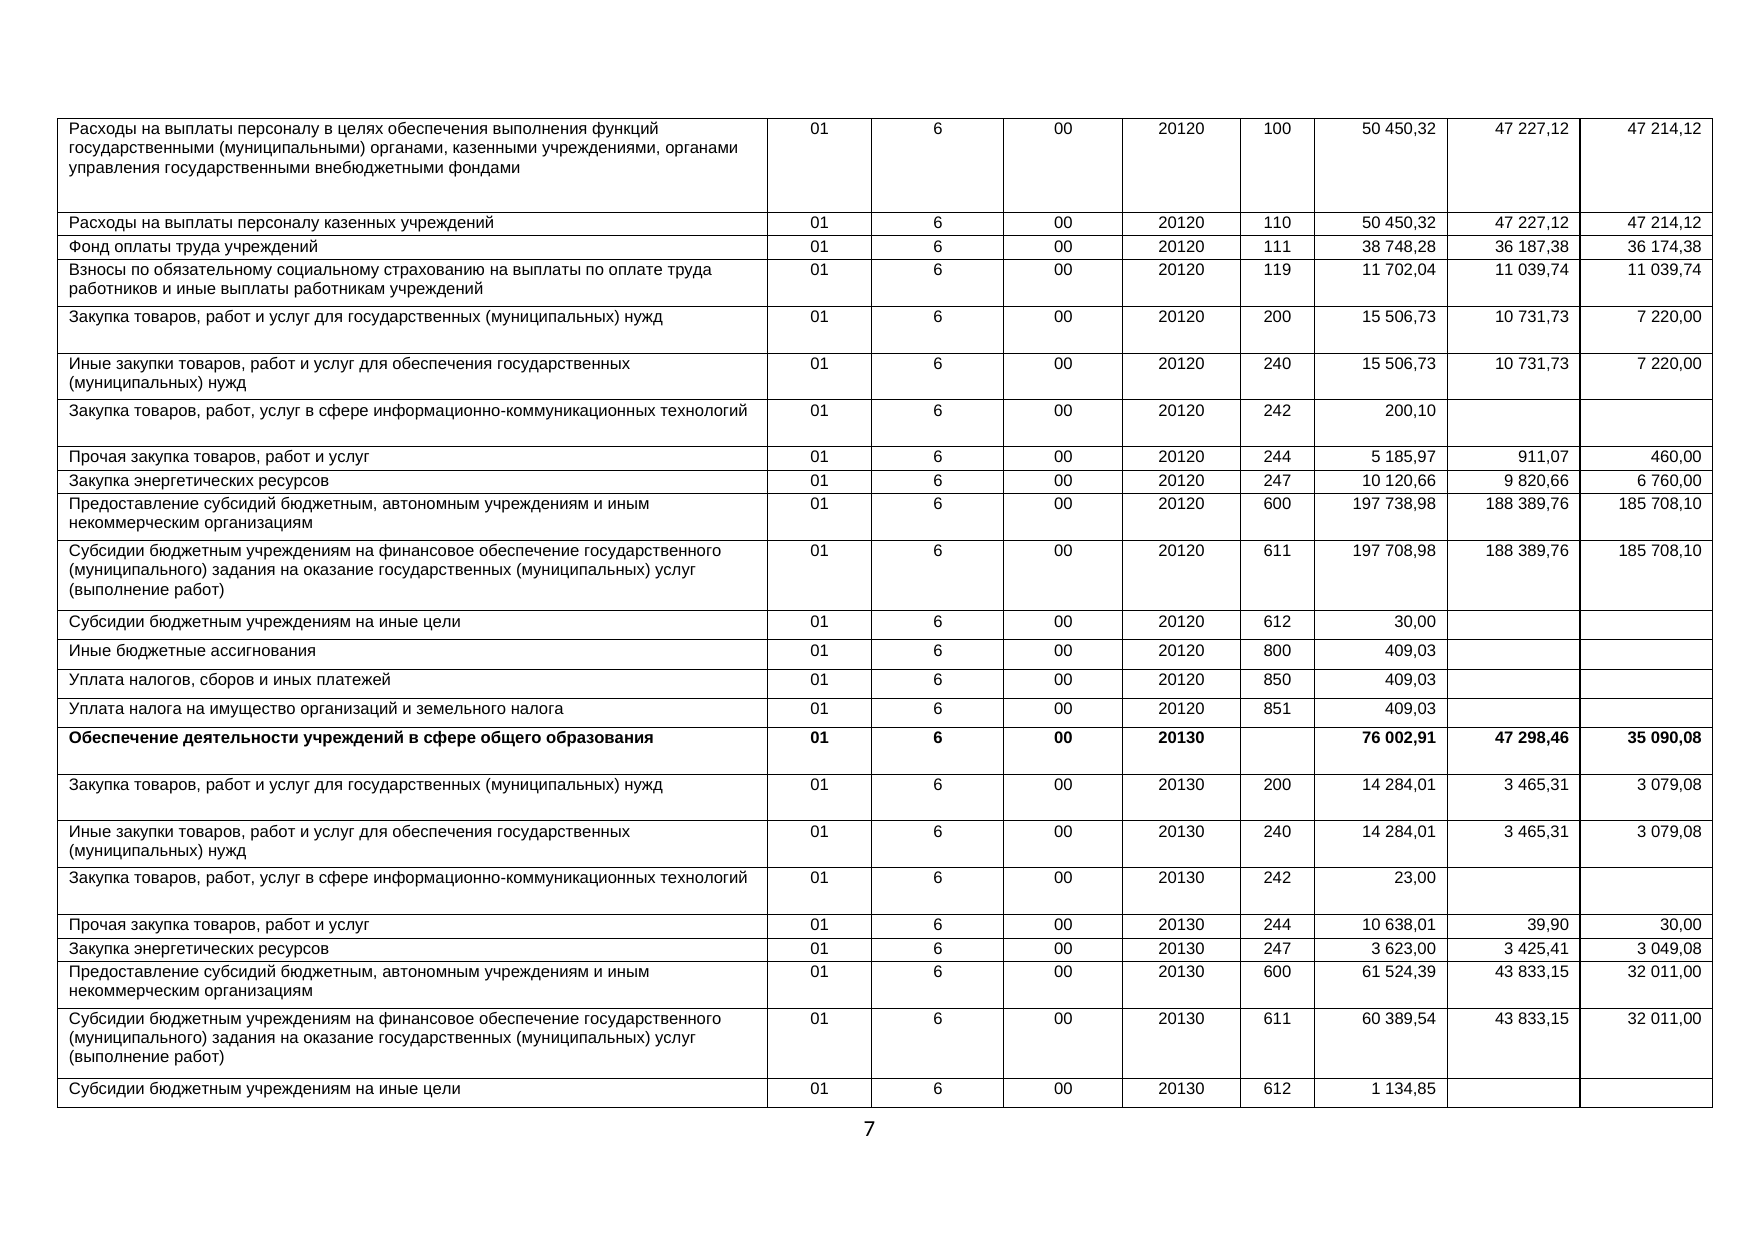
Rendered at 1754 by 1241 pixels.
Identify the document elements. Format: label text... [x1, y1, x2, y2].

table_cell 61 524,39 [1315, 962, 1447, 1008]
table_cell 600 [1241, 494, 1314, 540]
table_cell 197 708,98 [1315, 541, 1447, 610]
table_cell Предоставление субсидий бюджетным, автономным учреждениям и иным некоммерческим организациям [58, 962, 767, 1008]
table_cell 200 [1241, 307, 1314, 352]
table_cell 242 [1241, 868, 1314, 914]
table_cell 240 [1241, 821, 1314, 867]
table_cell 01 [768, 260, 871, 306]
table_cell 01 [768, 962, 871, 1008]
table_cell 20120 [1123, 400, 1240, 446]
table_cell 409,03 [1315, 670, 1447, 697]
table_cell 6 [872, 260, 1003, 306]
table_cell 200 [1241, 775, 1314, 820]
table_cell Субсидии бюджетным учреждениям на иные цели [58, 1079, 767, 1107]
table_cell 10 731,73 [1448, 307, 1579, 352]
table_cell 01 [768, 119, 871, 212]
table_cell 244 [1241, 915, 1314, 937]
table_cell Расходы на выплаты персоналу в целях обеспечения выполнения функций государственными (муниципальными) органами, казенными учреждениями, органами управления государственными внебюджетными фондами [58, 119, 767, 212]
table_cell 9 820,66 [1448, 471, 1579, 493]
table_cell 00 [1004, 962, 1122, 1008]
table_cell 00 [1004, 471, 1122, 493]
table_cell 911,07 [1448, 447, 1579, 470]
table_cell 11 702,04 [1315, 260, 1447, 306]
table_cell 6 [872, 236, 1003, 259]
table_cell 00 [1004, 260, 1122, 306]
table_cell [1581, 640, 1712, 668]
table_cell 15 506,73 [1315, 354, 1447, 399]
table_cell 6 [872, 447, 1003, 470]
table_cell [1448, 611, 1579, 639]
table_cell 20130 [1123, 728, 1240, 773]
table_cell [1581, 670, 1712, 697]
table_cell 01 [768, 939, 871, 961]
table_cell 00 [1004, 939, 1122, 961]
table_cell 6 [872, 354, 1003, 399]
table_cell 01 [768, 213, 871, 235]
table_cell 20120 [1123, 236, 1240, 259]
table_cell Иные закупки товаров, работ и услуг для обеспечения государственных (муниципальных) нужд [58, 821, 767, 867]
table_cell Расходы на выплаты персоналу казенных учреждений [58, 213, 767, 235]
table_cell 188 389,76 [1448, 494, 1579, 540]
table_cell 11 039,74 [1448, 260, 1579, 306]
table_cell 612 [1241, 611, 1314, 639]
table_cell Прочая закупка товаров, работ и услуг [58, 447, 767, 470]
table_cell 1 134,85 [1315, 1079, 1447, 1107]
table_cell 00 [1004, 699, 1122, 727]
table_cell 01 [768, 699, 871, 727]
table_cell 01 [768, 236, 871, 259]
table_cell 119 [1241, 260, 1314, 306]
table_cell 240 [1241, 354, 1314, 399]
table_cell 3 465,31 [1448, 775, 1579, 820]
table_cell 6 [872, 728, 1003, 773]
table_cell 110 [1241, 213, 1314, 235]
table_cell 6 [872, 471, 1003, 493]
table_cell 01 [768, 1009, 871, 1078]
table_cell [1581, 1079, 1712, 1107]
table_cell 47 214,12 [1581, 119, 1712, 212]
table_cell 35 090,08 [1581, 728, 1712, 773]
table_cell 20120 [1123, 447, 1240, 470]
table_cell 20130 [1123, 775, 1240, 820]
table_cell 00 [1004, 354, 1122, 399]
table_cell 01 [768, 1079, 871, 1107]
table_cell 01 [768, 494, 871, 540]
table_cell 00 [1004, 1009, 1122, 1078]
table_cell [1581, 868, 1712, 914]
table_cell Закупка энергетических ресурсов [58, 939, 767, 961]
table_cell 409,03 [1315, 699, 1447, 727]
table_cell 6 [872, 1079, 1003, 1107]
table_cell Уплата налога на имущество организаций и земельного налога [58, 699, 767, 727]
table_cell 01 [768, 915, 871, 937]
table_cell 6 [872, 494, 1003, 540]
table_cell 6 [872, 939, 1003, 961]
table_cell 20130 [1123, 868, 1240, 914]
table_cell 600 [1241, 962, 1314, 1008]
table_cell 30,00 [1581, 915, 1712, 937]
table_cell 247 [1241, 939, 1314, 961]
table_cell 20130 [1123, 821, 1240, 867]
table_cell 6 [872, 775, 1003, 820]
table_cell [1448, 400, 1579, 446]
table_cell 01 [768, 868, 871, 914]
table_cell Взносы по обязательному социальному страхованию на выплаты по оплате труда работников и иные выплаты работникам учреждений [58, 260, 767, 306]
table_cell 6 [872, 400, 1003, 446]
table_cell 00 [1004, 213, 1122, 235]
table_cell 6 [872, 213, 1003, 235]
table_cell 7 220,00 [1581, 307, 1712, 352]
table_cell 43 833,15 [1448, 1009, 1579, 1078]
table_cell 185 708,10 [1581, 541, 1712, 610]
table_cell 76 002,91 [1315, 728, 1447, 773]
table_cell 60 389,54 [1315, 1009, 1447, 1078]
table_cell 5 185,97 [1315, 447, 1447, 470]
table_cell 32 011,00 [1581, 962, 1712, 1008]
table_cell 6 760,00 [1581, 471, 1712, 493]
table_cell [1448, 868, 1579, 914]
table_cell 7 220,00 [1581, 354, 1712, 399]
table_cell 247 [1241, 471, 1314, 493]
table_cell Закупка энергетических ресурсов [58, 471, 767, 493]
table_cell 00 [1004, 400, 1122, 446]
table_cell 242 [1241, 400, 1314, 446]
table_cell 14 284,01 [1315, 821, 1447, 867]
table_cell 111 [1241, 236, 1314, 259]
table_cell 20120 [1123, 119, 1240, 212]
table_cell 20120 [1123, 670, 1240, 697]
table_cell 47 227,12 [1448, 119, 1579, 212]
table_cell 6 [872, 670, 1003, 697]
table_cell Уплата налогов, сборов и иных платежей [58, 670, 767, 697]
table_cell 244 [1241, 447, 1314, 470]
table_cell 01 [768, 447, 871, 470]
table_cell 00 [1004, 307, 1122, 352]
table_cell 47 214,12 [1581, 213, 1712, 235]
table_cell 851 [1241, 699, 1314, 727]
table_cell 00 [1004, 119, 1122, 212]
table_cell [1448, 640, 1579, 668]
table_cell 01 [768, 354, 871, 399]
table_cell 188 389,76 [1448, 541, 1579, 610]
table_cell 00 [1004, 915, 1122, 937]
table_cell [1241, 728, 1314, 773]
table_cell 3 079,08 [1581, 821, 1712, 867]
table_cell 23,00 [1315, 868, 1447, 914]
table_cell 6 [872, 915, 1003, 937]
table_cell Иные закупки товаров, работ и услуг для обеспечения государственных (муниципальных) нужд [58, 354, 767, 399]
table_cell 00 [1004, 868, 1122, 914]
table_cell 6 [872, 611, 1003, 639]
table_cell 3 623,00 [1315, 939, 1447, 961]
table_cell 20130 [1123, 939, 1240, 961]
table_cell 01 [768, 471, 871, 493]
table_cell 460,00 [1581, 447, 1712, 470]
table_cell 10 638,01 [1315, 915, 1447, 937]
table_cell 20130 [1123, 962, 1240, 1008]
table_cell 11 039,74 [1581, 260, 1712, 306]
table_cell 6 [872, 699, 1003, 727]
table_cell 32 011,00 [1581, 1009, 1712, 1078]
table_cell 6 [872, 119, 1003, 212]
table_cell 47 227,12 [1448, 213, 1579, 235]
table_cell 197 738,98 [1315, 494, 1447, 540]
table_cell 00 [1004, 728, 1122, 773]
table_cell 01 [768, 728, 871, 773]
table_cell 6 [872, 962, 1003, 1008]
table_cell [1581, 400, 1712, 446]
table_cell 10 731,73 [1448, 354, 1579, 399]
table_cell 6 [872, 821, 1003, 867]
table_cell 20120 [1123, 494, 1240, 540]
table_cell 20130 [1123, 915, 1240, 937]
table_cell 36 187,38 [1448, 236, 1579, 259]
table_cell [1448, 1079, 1579, 1107]
table_cell 6 [872, 640, 1003, 668]
table_cell 00 [1004, 236, 1122, 259]
table_cell 20120 [1123, 354, 1240, 399]
table_cell 01 [768, 541, 871, 610]
table_cell 01 [768, 670, 871, 697]
table_cell 611 [1241, 541, 1314, 610]
table_cell 01 [768, 611, 871, 639]
table_cell 409,03 [1315, 640, 1447, 668]
table_cell 00 [1004, 611, 1122, 639]
table_cell 01 [768, 307, 871, 352]
table_cell 100 [1241, 119, 1314, 212]
table_cell Субсидии бюджетным учреждениям на иные цели [58, 611, 767, 639]
table_cell 01 [768, 821, 871, 867]
table_cell 00 [1004, 821, 1122, 867]
table_cell 15 506,73 [1315, 307, 1447, 352]
table_cell 6 [872, 541, 1003, 610]
table_cell 3 049,08 [1581, 939, 1712, 961]
table_cell Иные бюджетные ассигнования [58, 640, 767, 668]
table_cell Закупка товаров, работ, услуг в сфере информационно-коммуникационных технологий [58, 868, 767, 914]
table_cell Закупка товаров, работ и услуг для государственных (муниципальных) нужд [58, 775, 767, 820]
table_cell [1581, 699, 1712, 727]
table_cell 6 [872, 307, 1003, 352]
table_cell 20120 [1123, 213, 1240, 235]
table_cell 50 450,32 [1315, 213, 1447, 235]
table_cell 00 [1004, 775, 1122, 820]
table_cell 20120 [1123, 611, 1240, 639]
table_cell 6 [872, 868, 1003, 914]
table_cell 611 [1241, 1009, 1314, 1078]
table_cell 43 833,15 [1448, 962, 1579, 1008]
table_cell 20130 [1123, 1079, 1240, 1107]
table_cell 00 [1004, 670, 1122, 697]
table_cell 00 [1004, 494, 1122, 540]
table_cell 20120 [1123, 640, 1240, 668]
table_cell 01 [768, 640, 871, 668]
table_cell Закупка товаров, работ и услуг для государственных (муниципальных) нужд [58, 307, 767, 352]
table_cell 01 [768, 400, 871, 446]
table_cell 47 298,46 [1448, 728, 1579, 773]
table_cell 38 748,28 [1315, 236, 1447, 259]
table_cell 3 425,41 [1448, 939, 1579, 961]
table_cell [1448, 670, 1579, 697]
table_cell 20120 [1123, 699, 1240, 727]
table_cell 00 [1004, 447, 1122, 470]
table_cell 20120 [1123, 260, 1240, 306]
table_cell 00 [1004, 541, 1122, 610]
table_cell Обеспечение деятельности учреждений в сфере общего образования [58, 728, 767, 773]
table_cell 612 [1241, 1079, 1314, 1107]
table_cell 3 465,31 [1448, 821, 1579, 867]
table_cell 200,10 [1315, 400, 1447, 446]
table_cell 800 [1241, 640, 1314, 668]
table_cell 10 120,66 [1315, 471, 1447, 493]
table_cell 36 174,38 [1581, 236, 1712, 259]
table_cell Прочая закупка товаров, работ и услуг [58, 915, 767, 937]
table_cell 3 079,08 [1581, 775, 1712, 820]
table_cell 850 [1241, 670, 1314, 697]
table_cell 01 [768, 775, 871, 820]
table_cell 00 [1004, 1079, 1122, 1107]
table_cell 00 [1004, 640, 1122, 668]
table_cell 185 708,10 [1581, 494, 1712, 540]
table_cell 14 284,01 [1315, 775, 1447, 820]
table_cell 20130 [1123, 1009, 1240, 1078]
table_cell 20120 [1123, 307, 1240, 352]
table_cell 6 [872, 1009, 1003, 1078]
table_cell [1581, 611, 1712, 639]
table_cell Закупка товаров, работ, услуг в сфере информационно-коммуникационных технологий [58, 400, 767, 446]
table_cell 20120 [1123, 471, 1240, 493]
table_cell 30,00 [1315, 611, 1447, 639]
table_cell Предоставление субсидий бюджетным, автономным учреждениям и иным некоммерческим организациям [58, 494, 767, 540]
table_cell 20120 [1123, 541, 1240, 610]
table_cell 50 450,32 [1315, 119, 1447, 212]
table_cell 39,90 [1448, 915, 1579, 937]
table_cell Фонд оплаты труда учреждений [58, 236, 767, 259]
table_cell [1448, 699, 1579, 727]
